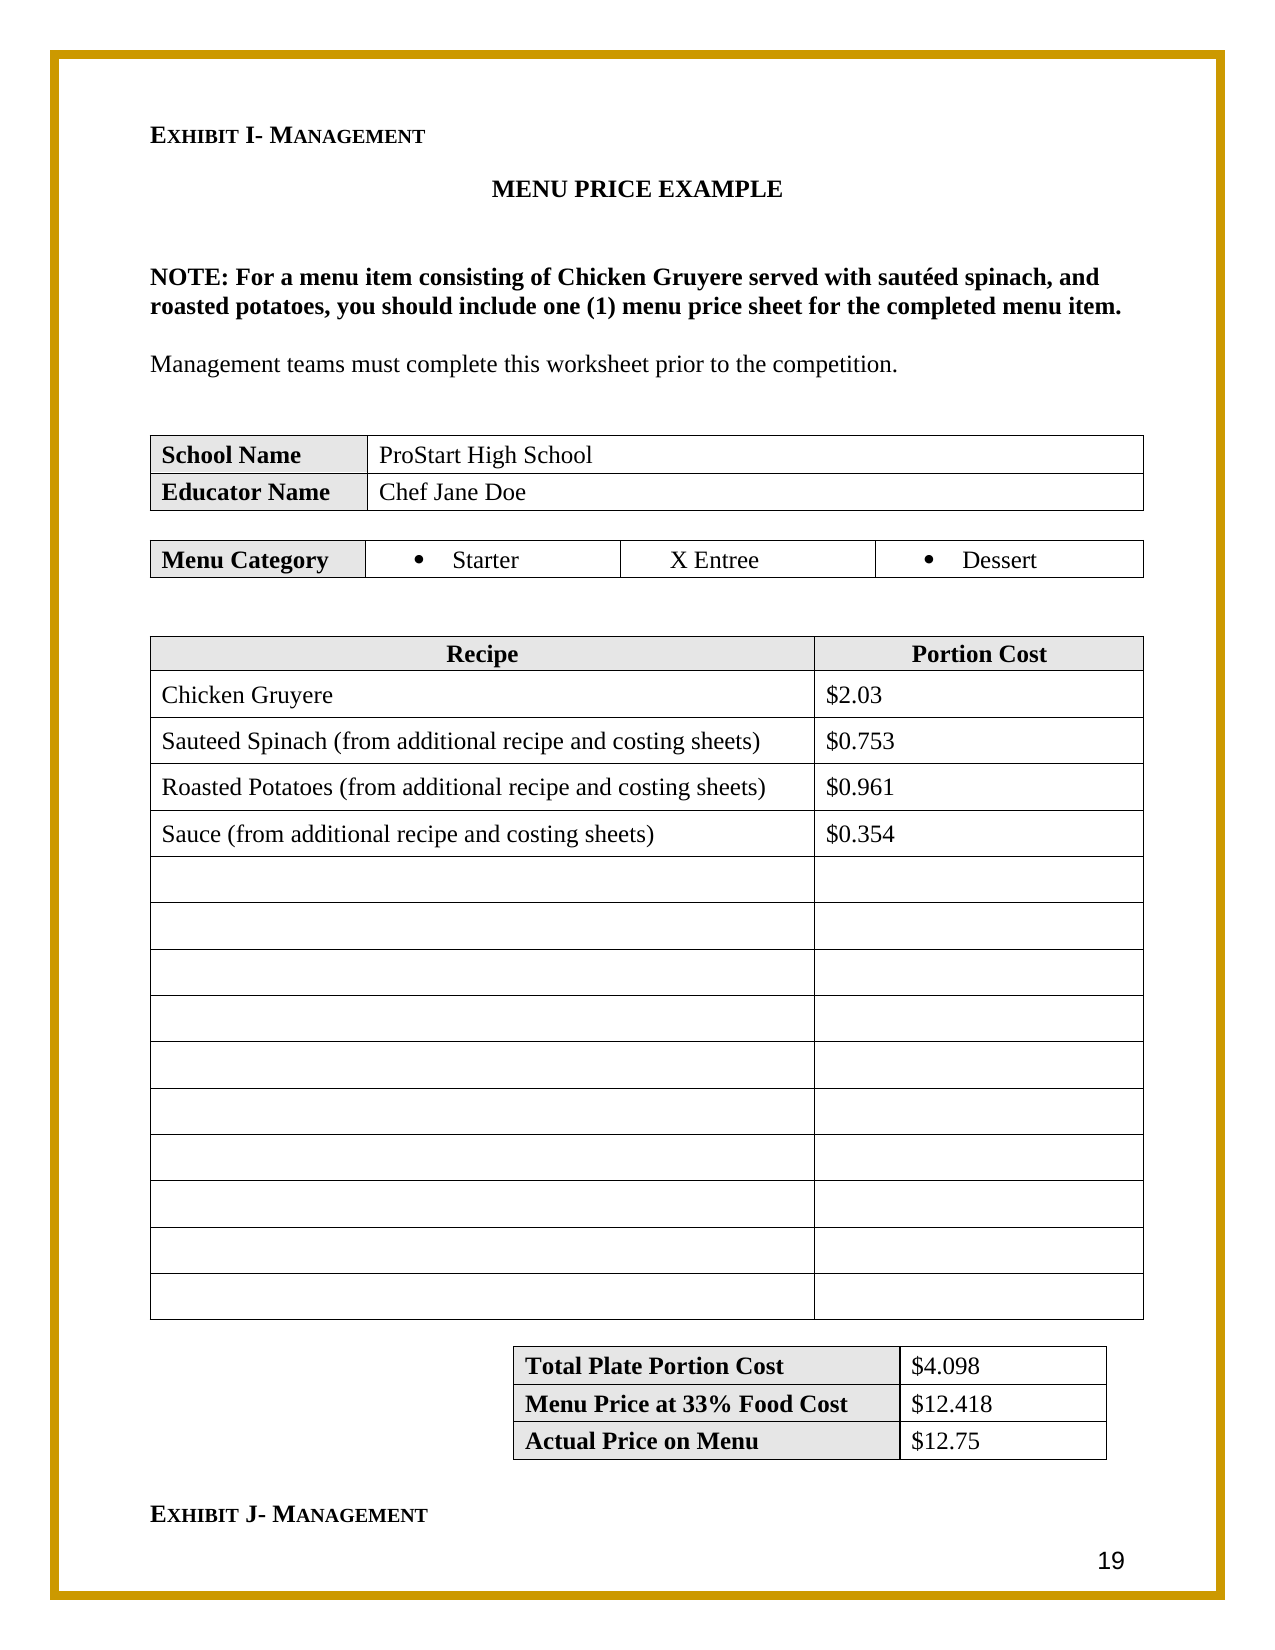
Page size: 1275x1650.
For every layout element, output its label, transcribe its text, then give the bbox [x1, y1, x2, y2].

table_cell [151, 1042, 814, 1088]
table_header X Entree [621, 541, 875, 577]
table_cell $0.753 [815, 718, 1143, 763]
table_cell [815, 1089, 1143, 1134]
table_cell Educator Name [151, 474, 367, 510]
table_cell [815, 996, 1143, 1041]
table_cell $0.961 [815, 764, 1143, 809]
table_cell [815, 857, 1143, 902]
table_cell Actual Price on Menu [514, 1422, 899, 1459]
table_header Starter [366, 541, 620, 577]
table_cell [815, 1135, 1143, 1180]
table_header Portion Cost [815, 637, 1143, 670]
text Management teams must complete this worksheet prior to the competition. [150, 349, 1125, 377]
text NOTE: For a menu item consisting of Chicken Gruyere served with sautéed spinach, and roasted potatoes, you should include one (1) menu price sheet for the completed menu item. [150, 262, 1125, 320]
table_cell $2.03 [815, 671, 1143, 717]
table_cell [151, 950, 814, 995]
table_cell [815, 1181, 1143, 1227]
table_cell [815, 1042, 1143, 1088]
table_cell [151, 1274, 814, 1319]
table_cell Sauce (from additional recipe and costing sheets) [151, 811, 814, 856]
table_header $4.098 [901, 1347, 1106, 1384]
table_cell [151, 1089, 814, 1134]
table_cell [151, 903, 814, 948]
table_cell Chef Jane Doe [368, 474, 1143, 510]
table_cell $0.354 [815, 811, 1143, 856]
table_cell [815, 950, 1143, 995]
text Exhibit I- Management [150, 120, 1125, 149]
table_cell [815, 903, 1143, 948]
table_cell [151, 1135, 814, 1180]
table_cell Menu Price at 33% Food Cost [514, 1385, 899, 1421]
table_cell [815, 1228, 1143, 1273]
table_cell Chicken Gruyere [151, 671, 814, 717]
table_cell [151, 1228, 814, 1273]
table_cell $12.418 [901, 1385, 1106, 1421]
table_cell Sauteed Spinach (from additional recipe and costing sheets) [151, 718, 814, 763]
table_header Recipe [151, 637, 814, 670]
text Menu Price Example [150, 174, 1125, 202]
table_header Menu Category [151, 541, 365, 577]
table_cell $12.75 [901, 1422, 1106, 1459]
table_header Dessert [876, 541, 1143, 577]
table_header Total Plate Portion Cost [514, 1347, 899, 1384]
table_cell [815, 1274, 1143, 1319]
table_header School Name [151, 436, 367, 472]
table_header ProStart High School [368, 436, 1143, 472]
table_cell Roasted Potatoes (from additional recipe and costing sheets) [151, 764, 814, 809]
table_cell [151, 857, 814, 902]
table_cell [151, 996, 814, 1041]
table_cell [151, 1181, 814, 1227]
text Exhibit J- Management [150, 1499, 1125, 1528]
